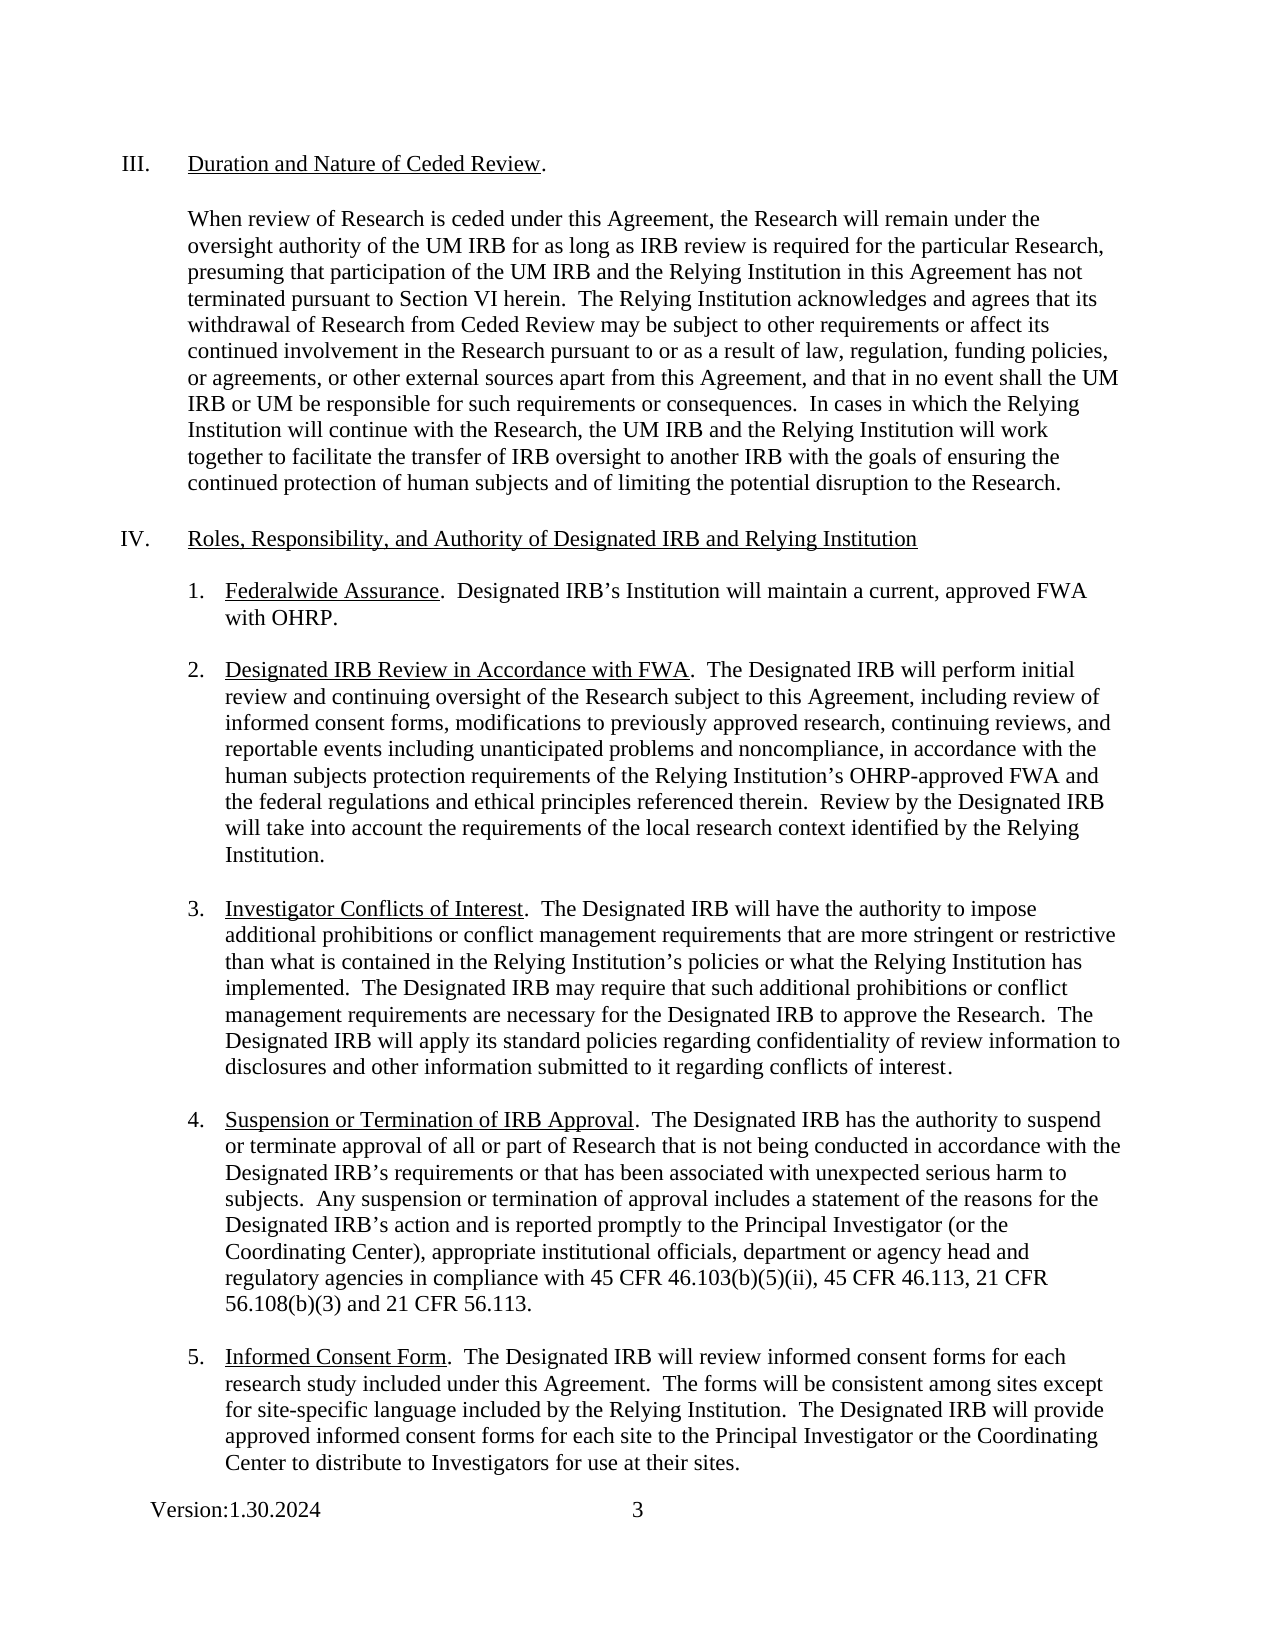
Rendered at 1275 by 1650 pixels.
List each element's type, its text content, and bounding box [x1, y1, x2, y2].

list Investigator Conflicts of Interest. The Designated IRB will have the authority to impose additional prohibitions or conflict management requirements that are more stringent or restrictive than what is contained in the Relying Institution’s policies or what the Relying Institution has implemented. The Designated IRB may require that such additional prohibitions or conflict management requirements are necessary for the Designated IRB to approve the Research. The Designated IRB will apply its standard policies regarding confidentiality of review information to disclosures and other information submitted to it regarding conflicts of interest. [187, 895, 1125, 1080]
list Designated IRB Review in Accordance with FWA. The Designated IRB will perform initial review and continuing oversight of the Research subject to this Agreement, including review of informed consent forms, modifications to previously approved research, continuing reviews, and reportable events including unanticipated problems and noncompliance, in accordance with the human subjects protection requirements of the Relying Institution’s OHRP-approved FWA and the federal regulations and ethical principles referenced therein. Review by the Designated IRB will take into account the requirements of the local research context identified by the Relying Institution. [187, 656, 1125, 867]
list Roles, Responsibility, and Authority of Designated IRB and Relying Institution [150, 524, 1125, 551]
list Federalwide Assurance. Designated IRB’s Institution will maintain a current, approved FWA with OHRP. [187, 577, 1125, 630]
list Informed Consent Form. The Designated IRB will review informed consent forms for each research study included under this Agreement. The forms will be consistent among sites except for site-specific language included by the Relying Institution. The Designated IRB will provide approved informed consent forms for each site to the Principal Investigator or the Coordinating Center to distribute to Investigators for use at their sites. [187, 1343, 1125, 1475]
text When review of Research is ceded under this Agreement, the Research will remain under the oversight authority of the UM IRB for as long as IRB review is required for the particular Research, presuming that participation of the UM IRB and the Relying Institution in this Agreement has not terminated pursuant to Section VI herein. The Relying Institution acknowledges and agrees that its withdrawal of Research from Ceded Review may be subject to other requirements or affect its continued involvement in the Research pursuant to or as a result of law, regulation, funding policies, or agreements, or other external sources apart from this Agreement, and that in no event shall the UM IRB or UM be responsible for such requirements or consequences. In cases in which the Relying Institution will continue with the Research, the UM IRB and the Relying Institution will work together to facilitate the transfer of IRB oversight to another IRB with the goals of ensuring the continued protection of human subjects and of limiting the potential disruption to the Research. [187, 206, 1125, 495]
list Duration and Nature of Ceded Review. [150, 150, 1125, 176]
list Suspension or Termination of IRB Approval. The Designated IRB has the authority to suspend or terminate approval of all or part of Research that is not being conducted in accordance with the Designated IRB’s requirements or that has been associated with unexpected serious harm to subjects. Any suspension or termination of approval includes a statement of the reasons for the Designated IRB’s action and is reported promptly to the Principal Investigator (or the Coordinating Center), appropriate institutional officials, department or agency head and regulatory agencies in compliance with 45 CFR 46.103(b)(5)(ii), 45 CFR 46.113, 21 CFR 56.108(b)(3) and 21 CFR 56.113. [187, 1106, 1125, 1317]
